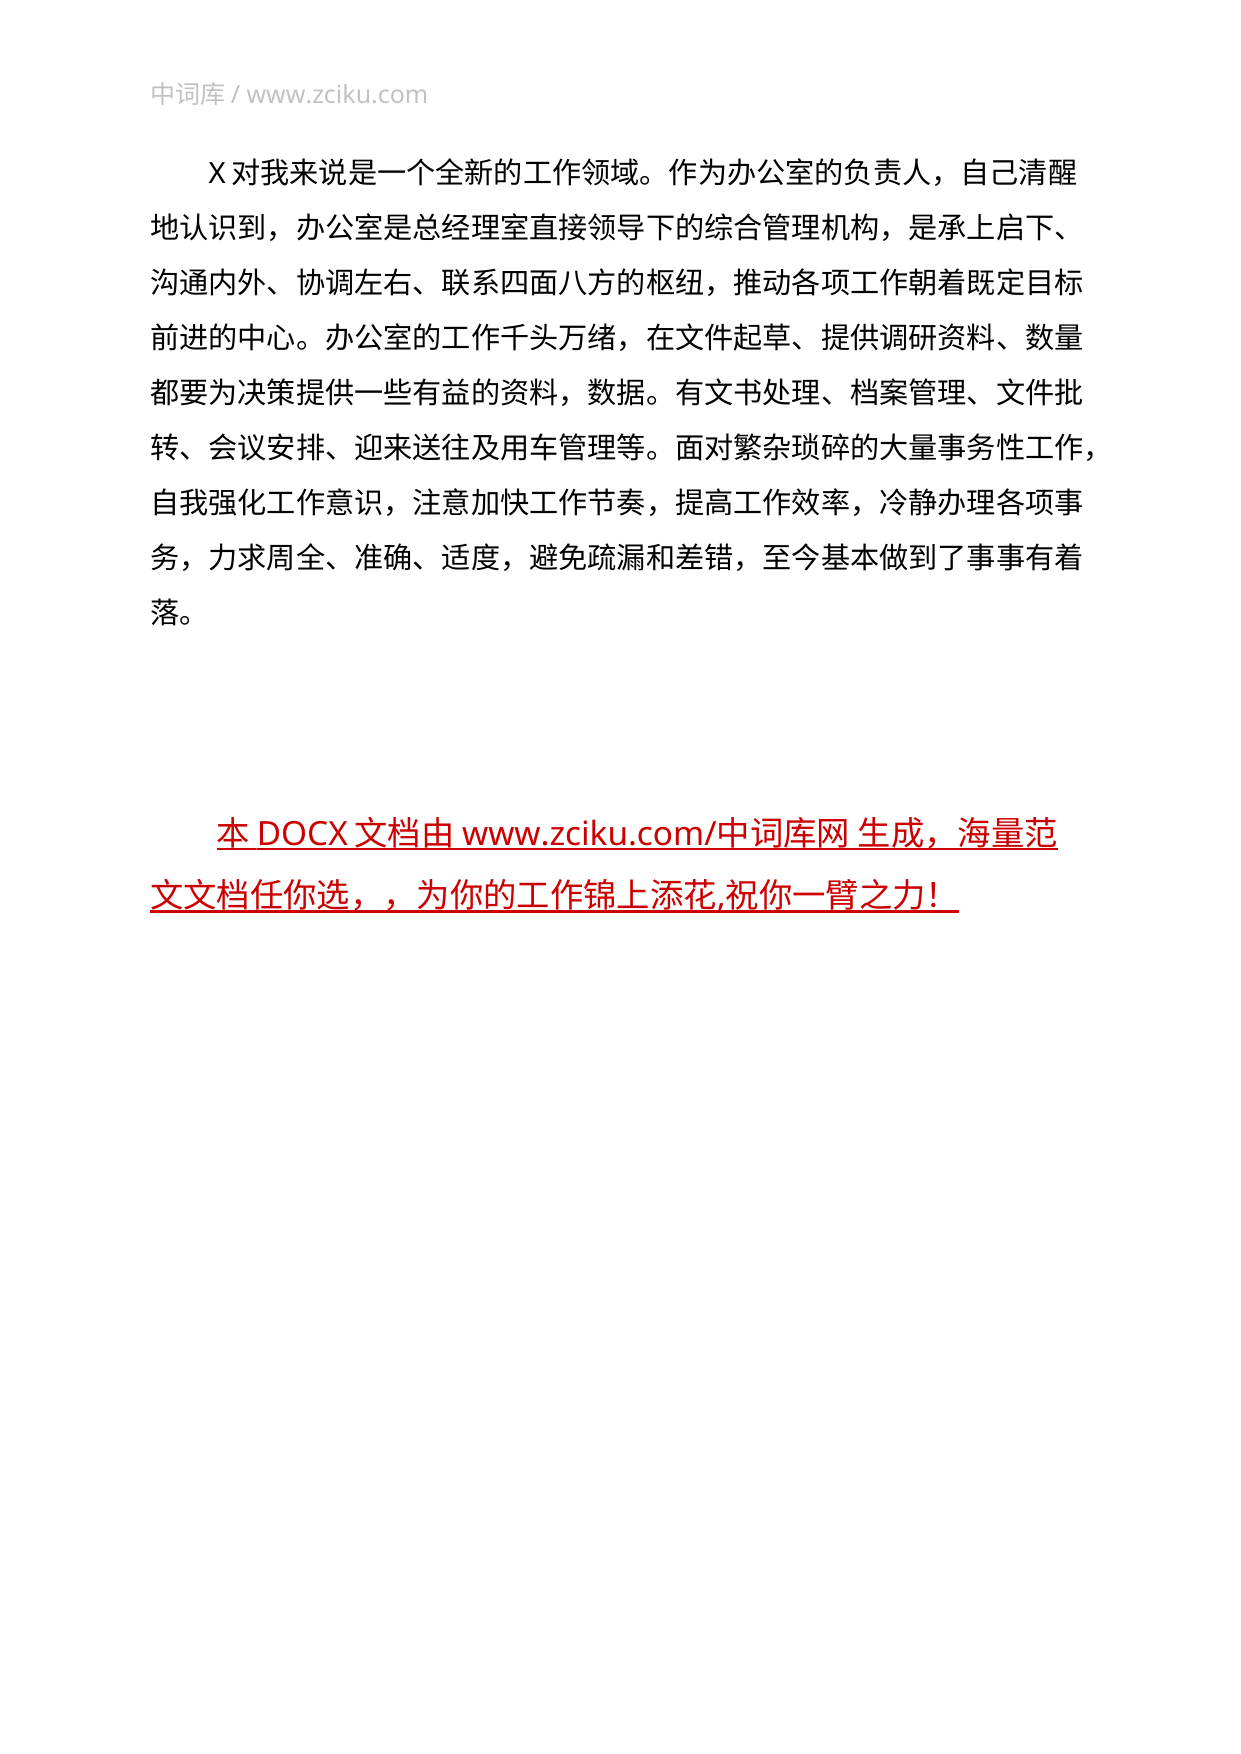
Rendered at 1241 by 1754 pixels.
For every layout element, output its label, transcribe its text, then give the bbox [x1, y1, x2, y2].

text 本DOCX文档由 www.zciku.com/中词库网 生成，海量范文文档任你选，，为你的工作锦上添花,祝你一臂之力！ [150, 806, 1090, 918]
text X对我来说是一个全新的工作领域。作为办公室的负责人，自己清醒地认识到，办公室是总经理室直接领导下的综合管理机构，是承上启下、沟通内外、协调左右、联系四面八方的枢纽，推动各项工作朝着既定目标前进的中心。办公室的工作千头万绪，在文件起草、提供调研资料、数量都要为决策提供一些有益的资料，数据。有文书处理、档案管理、文件批转、会议安排、迎来送往及用车管理等。面对繁杂琐碎的大量事务性工作，自我强化工作意识，注意加快工作节奏，提高工作效率，冷静办理各项事务，力求周全、准确、适度，避免疏漏和差错，至今基本做到了事事有着落。 [150, 150, 1090, 632]
